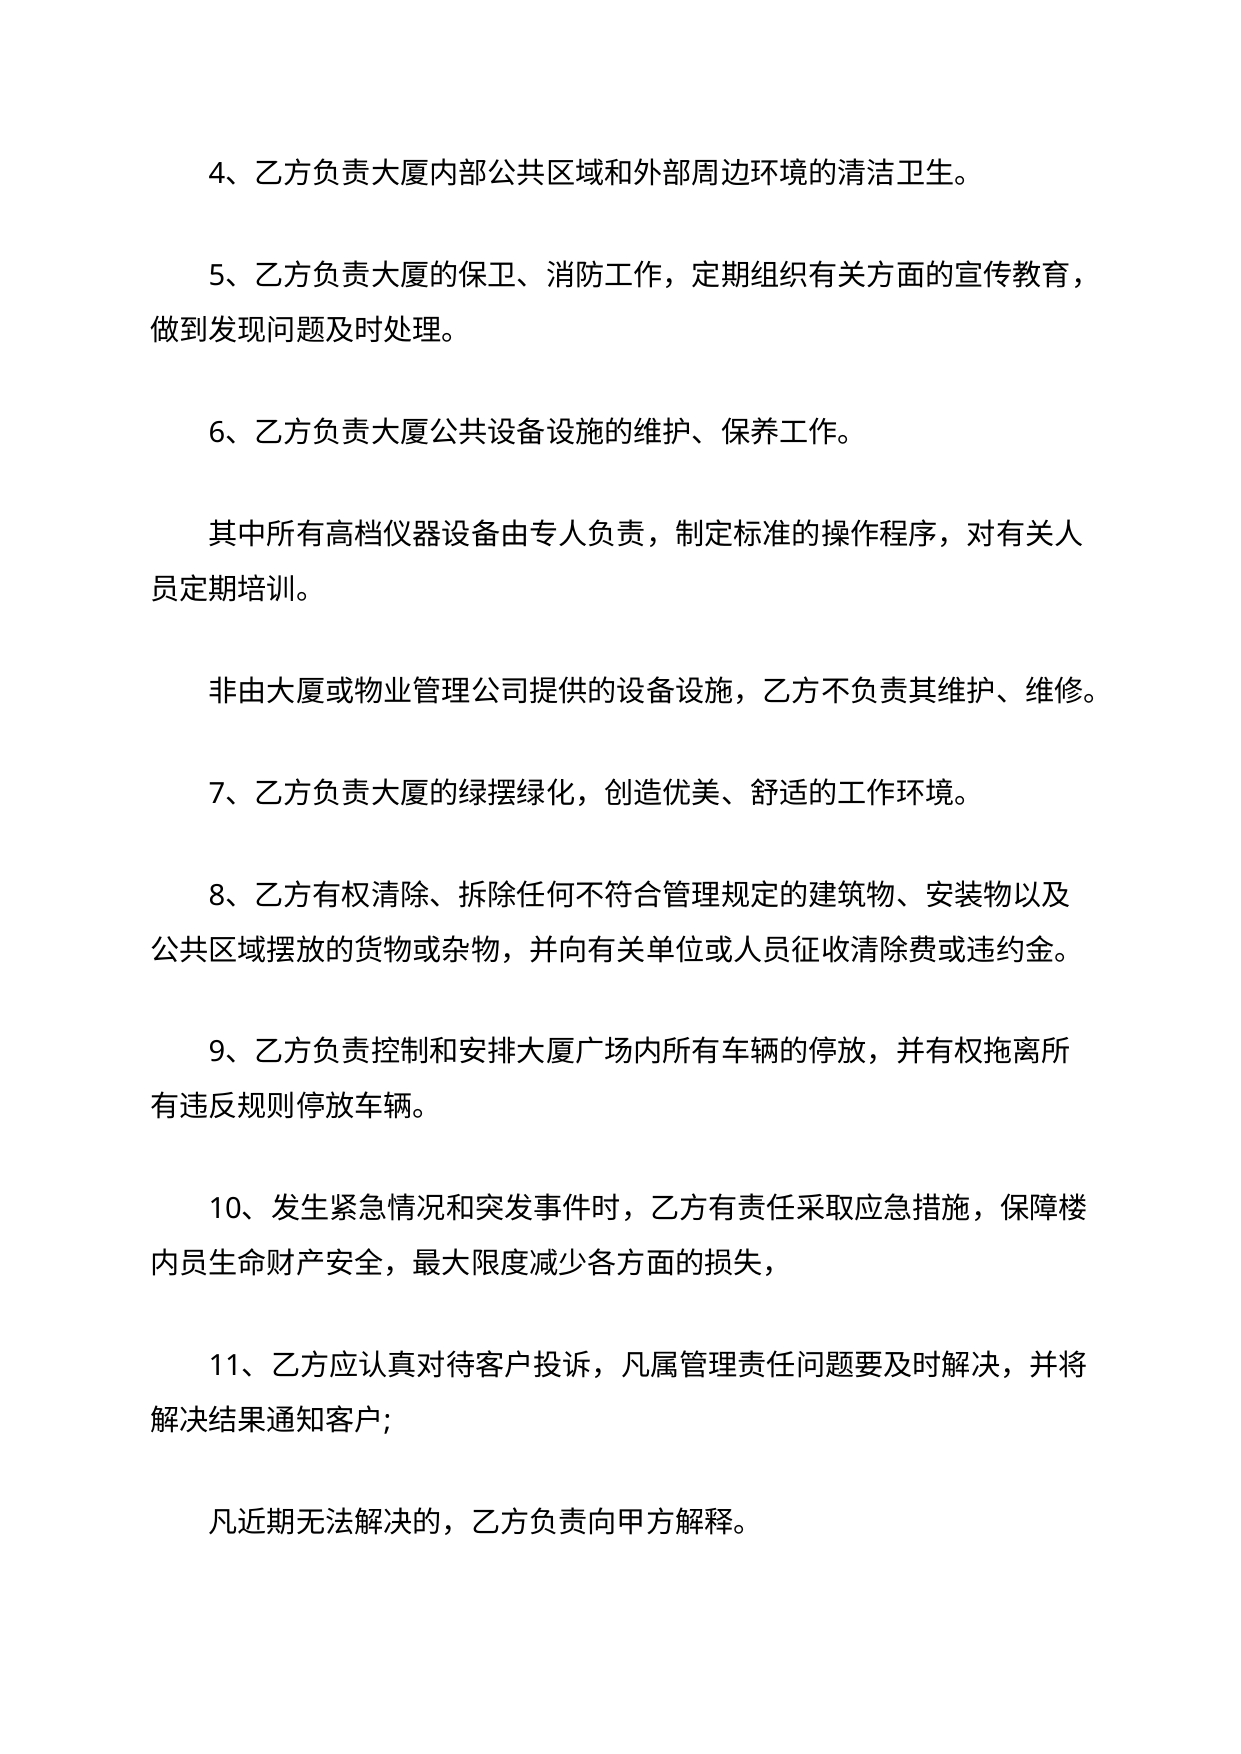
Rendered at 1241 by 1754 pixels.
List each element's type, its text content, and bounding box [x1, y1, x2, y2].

text 11、乙方应认真对待客户投诉，凡属管理责任问题要及时解决，并将解决结果通知客户; [150, 1341, 1090, 1439]
text 4、乙方负责大厦内部公共区域和外部周边环境的清洁卫生。 [150, 150, 1090, 192]
text 5、乙方负责大厦的保卫、消防工作，定期组织有关方面的宣传教育，做到发现问题及时处理。 [150, 252, 1090, 349]
text 10、发生紧急情况和突发事件时，乙方有责任采取应急措施，保障楼内员生命财产安全，最大限度减少各方面的损失， [150, 1185, 1090, 1282]
text 其中所有高档仪器设备由专人负责，制定标准的操作程序，对有关人员定期培训。 [150, 511, 1090, 608]
text 非由大厦或物业管理公司提供的设备设施，乙方不负责其维护、维修。 [150, 667, 1090, 710]
text 8、乙方有权清除、拆除任何不符合管理规定的建筑物、安装物以及公共区域摆放的货物或杂物，并向有关单位或人员征收清除费或违约金。 [150, 871, 1090, 968]
text 7、乙方负责大厦的绿摆绿化，创造优美、舒适的工作环境。 [150, 769, 1090, 812]
text 凡近期无法解决的，乙方负责向甲方解释。 [150, 1498, 1090, 1541]
text 6、乙方负责大厦公共设备设施的维护、保养工作。 [150, 409, 1090, 451]
text 9、乙方负责控制和安排大厦广场内所有车辆的停放，并有权拖离所有违反规则停放车辆。 [150, 1028, 1090, 1125]
